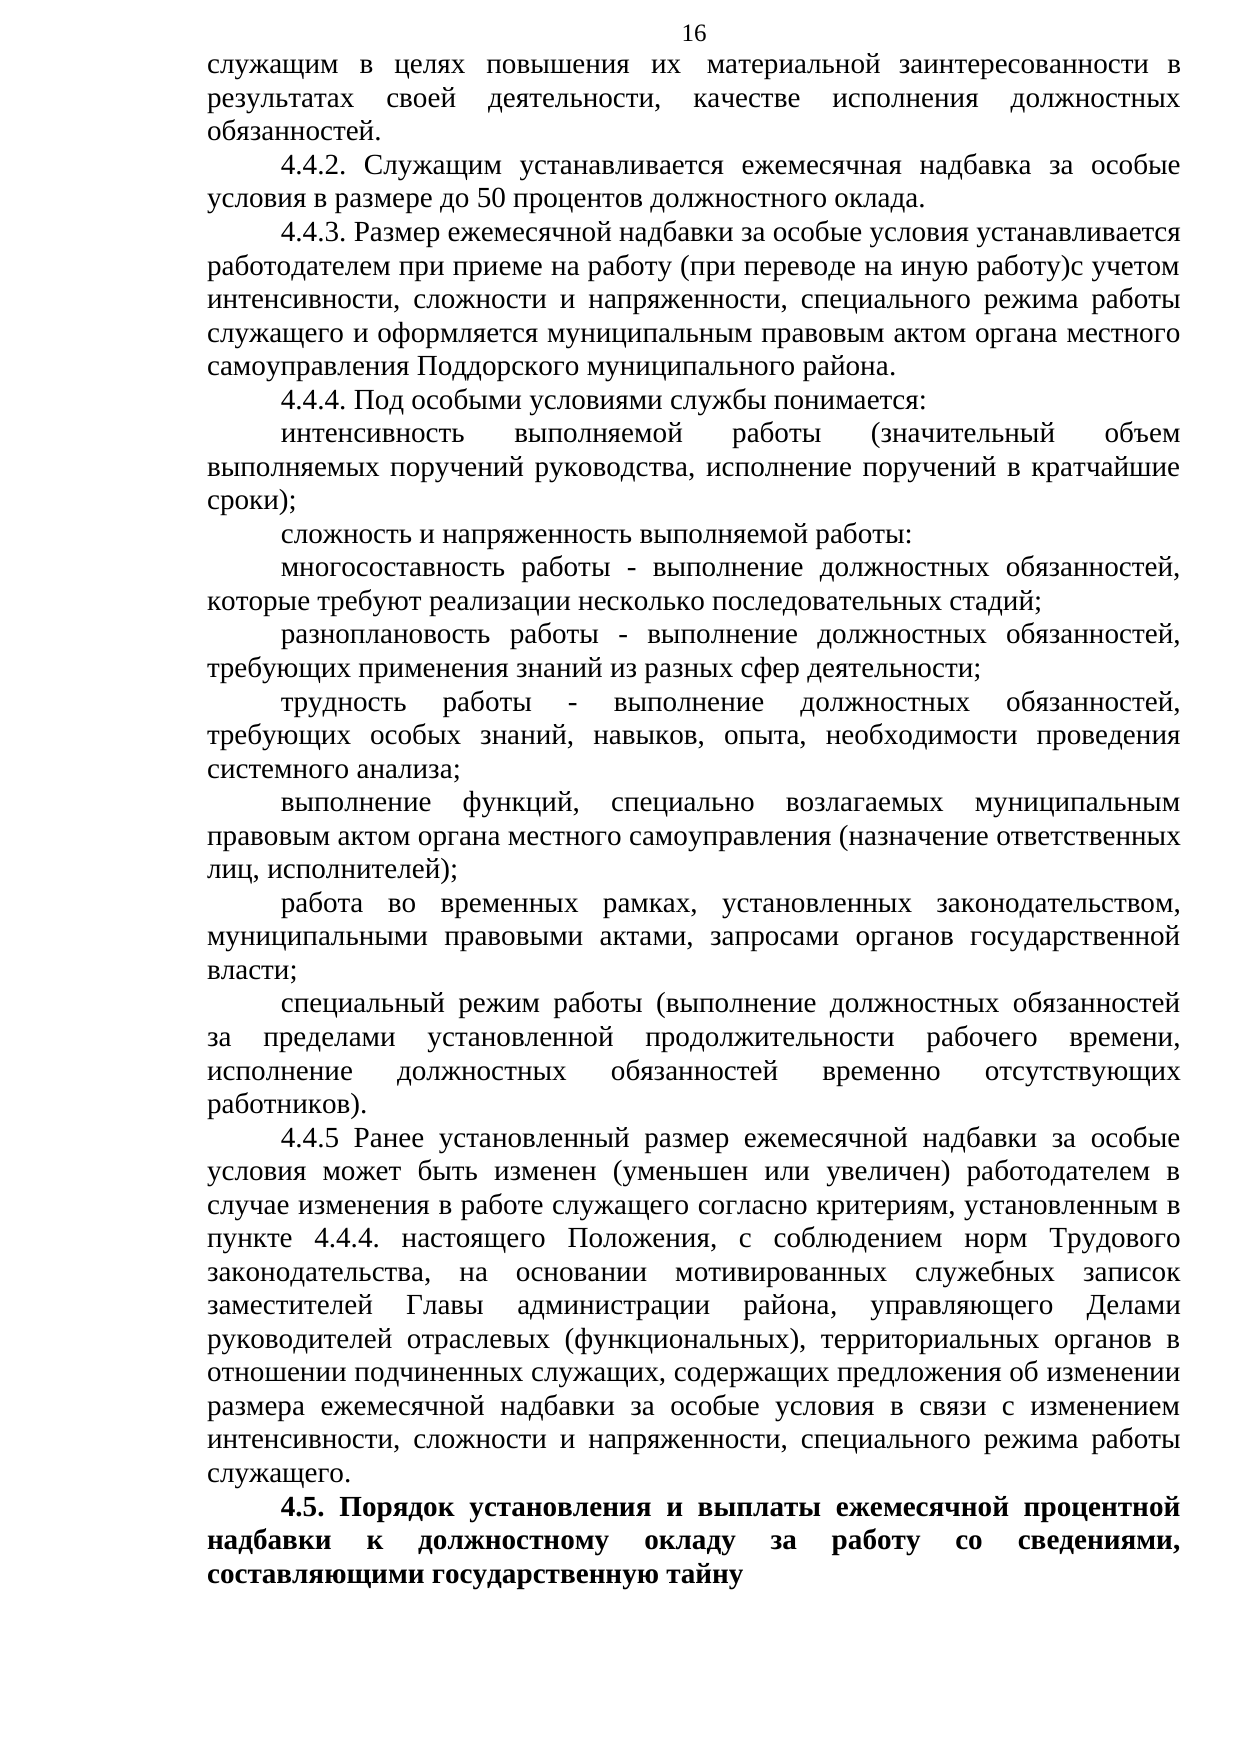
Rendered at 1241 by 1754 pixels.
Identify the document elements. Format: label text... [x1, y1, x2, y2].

text 4.4.3. Размер ежемесячной надбавки за особые условия устанавливается работодателем при приеме на работу (при переводе на иную работу)с учетом интенсивности, сложности и напряженности, специального режима работы служащего и оформляется муниципальным правовым актом органа местного самоуправления Поддорского муниципального района. [207, 214, 1181, 382]
text работа во временных рамках, установленных законодательством, муниципальными правовыми актами, запросами органов государственной власти; [207, 885, 1181, 986]
text трудность работы - выполнение должностных обязанностей, требующих особых знаний, навыков, опыта, необходимости проведения системного анализа; [207, 684, 1181, 784]
text разноплановость работы - выполнение должностных обязанностей, требующих применения знаний из разных сфер деятельности; [207, 617, 1181, 684]
text интенсивность выполняемой работы (значительный объем выполняемых поручений руководства, исполнение поручений в кратчайшие сроки); [207, 415, 1181, 516]
text специальный режим работы (выполнение должностных обязанностей за пределами установленной продолжительности рабочего времени, исполнение должностных обязанностей временно отсутствующих работников). [207, 986, 1181, 1120]
text 4.4.5 Ранее установленный размер ежемесячной надбавки за особые условия может быть изменен (уменьшен или увеличен) работодателем в случае изменения в работе служащего согласно критериям, установленным в пункте 4.4.4. настоящего Положения, с соблюдением норм Трудового законодательства, на основании мотивированных служебных записок заместителей Главы администрации района, управляющего Делами руководителей отраслевых (функциональных), территориальных органов в отношении подчиненных служащих, содержащих предложения об изменении размера ежемесячной надбавки за особые условия в связи с изменением интенсивности, сложности и напряженности, специального режима работы служащего. [207, 1120, 1181, 1489]
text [207, 46, 1181, 147]
text выполнение функций, специально возлагаемых муниципальным правовым актом органа местного самоуправления (назначение ответственных лиц, исполнителей); [207, 784, 1181, 885]
text 4.4.4. Под особыми условиями службы понимается: [207, 382, 1181, 415]
title 4.5. Порядок установления и выплаты ежемесячной процентной надбавки к должностному окладу за работу со сведениями, составляющими государственную тайну [207, 1489, 1181, 1589]
text многосоставность работы - выполнение должностных обязанностей, которые требуют реализации несколько последовательных стадий; [207, 549, 1181, 617]
text 4.4.2. Служащим устанавливается ежемесячная надбавка за особые условия в размере до 50 процентов должностного оклада. [207, 147, 1181, 214]
text сложность и напряженность выполняемой работы: [207, 516, 1181, 549]
